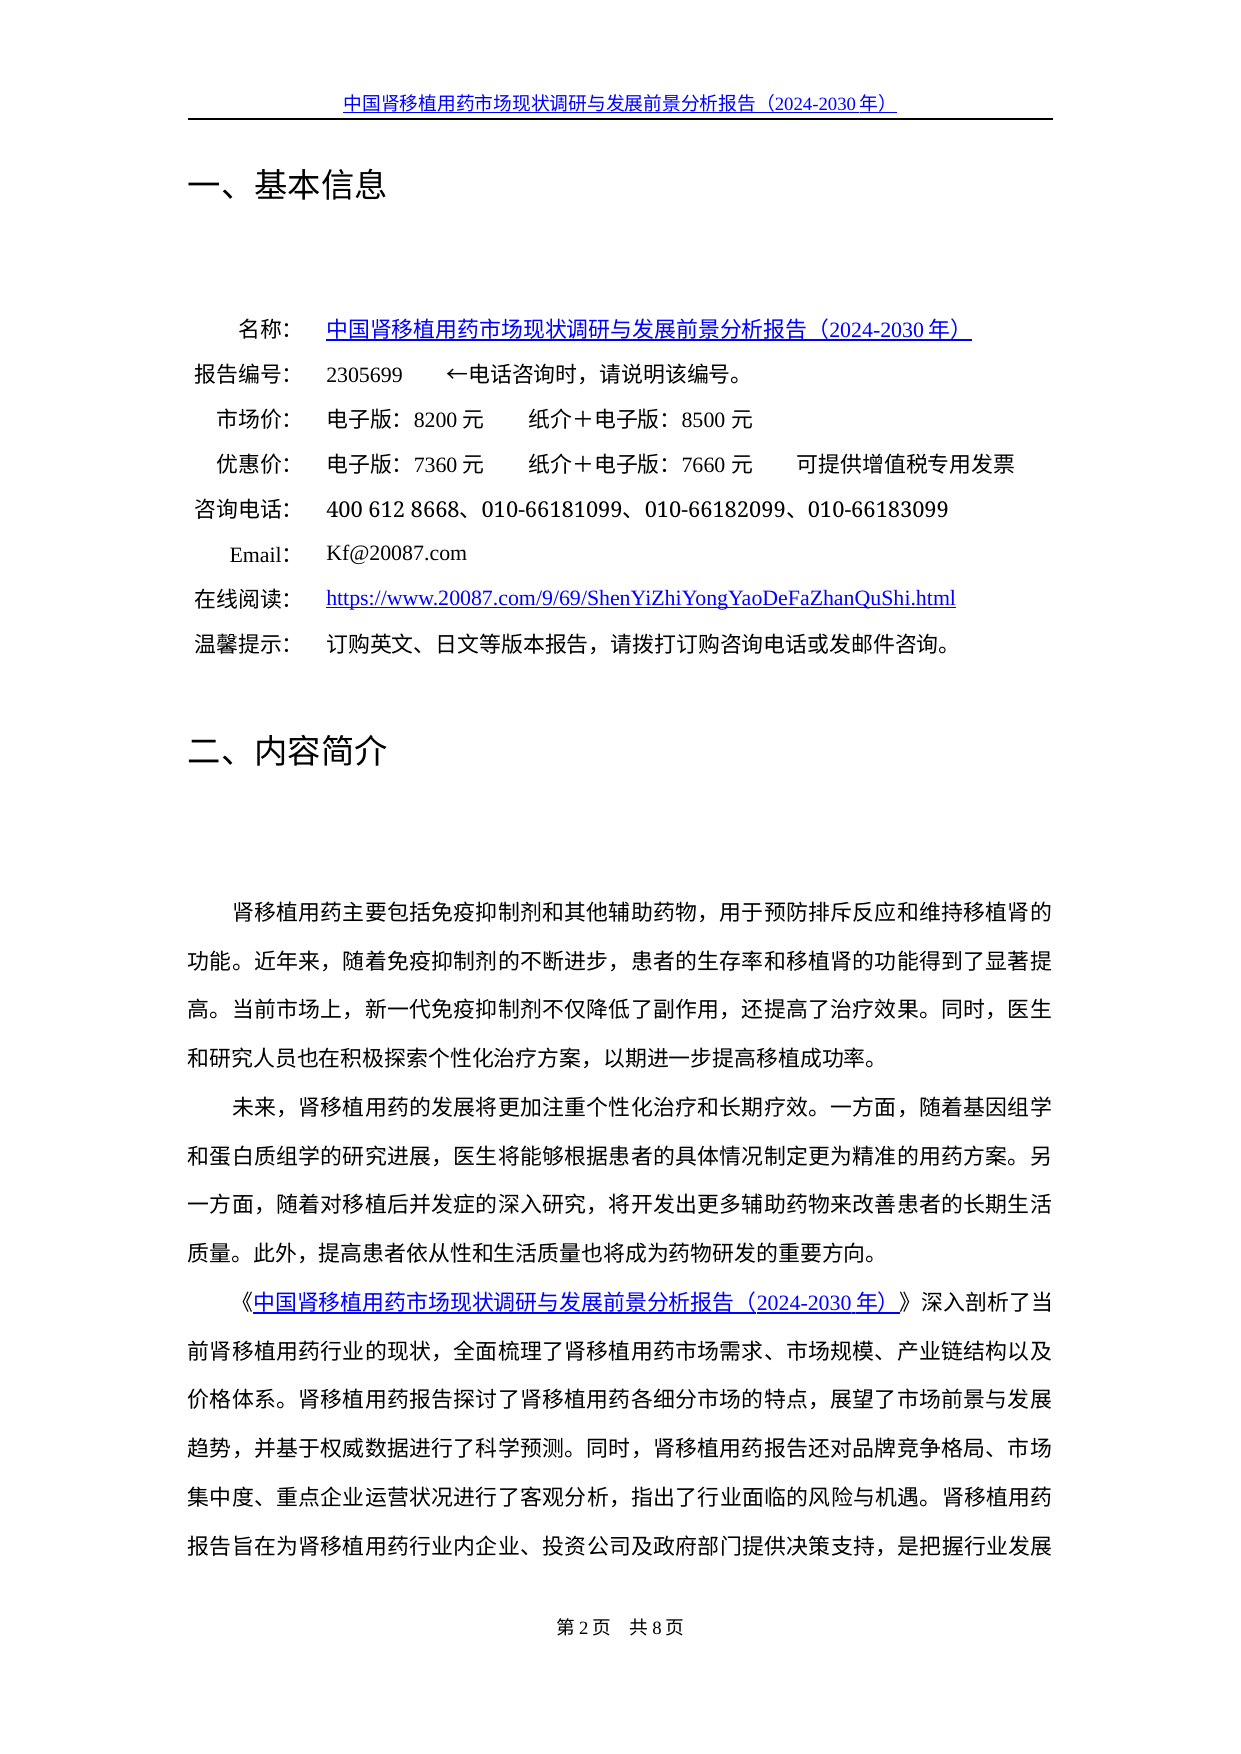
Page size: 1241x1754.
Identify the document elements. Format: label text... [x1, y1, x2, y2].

table_cell 优惠价： [167, 447, 315, 492]
table_header 名称： [167, 312, 315, 357]
table_cell 订购英文、日文等版本报告，请拨打订购咨询电话或发邮件咨询。 [315, 627, 1073, 672]
table_cell Kf@20087.com [315, 537, 1073, 582]
table_cell 市场价： [167, 402, 315, 447]
title 一、基本信息 [187, 150, 1053, 215]
table_cell 在线阅读： [167, 582, 315, 627]
table_cell 2305699 ←电话咨询时，请说明该编号。 [315, 357, 1073, 402]
table_cell [315, 582, 1073, 627]
table_cell 电子版：8200 元 纸介＋电子版：8500 元 [315, 402, 1073, 447]
table_header 中国肾移植用药市场现状调研与发展前景分析报告（2024-2030年） [315, 312, 1073, 357]
table_cell 400 612 8668、010-66181099、010-66182099、010-66183099 [315, 492, 1073, 537]
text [187, 894, 1053, 1561]
table_cell 报告编号： [167, 357, 315, 402]
title 二、内容简介 [187, 717, 1053, 782]
table_cell 温馨提示： [167, 627, 315, 672]
table_cell Email： [167, 537, 315, 582]
table_cell 电子版：7360 元 纸介＋电子版：7660 元 可提供增值税专用发票 [315, 447, 1073, 492]
table_cell 咨询电话： [167, 492, 315, 537]
